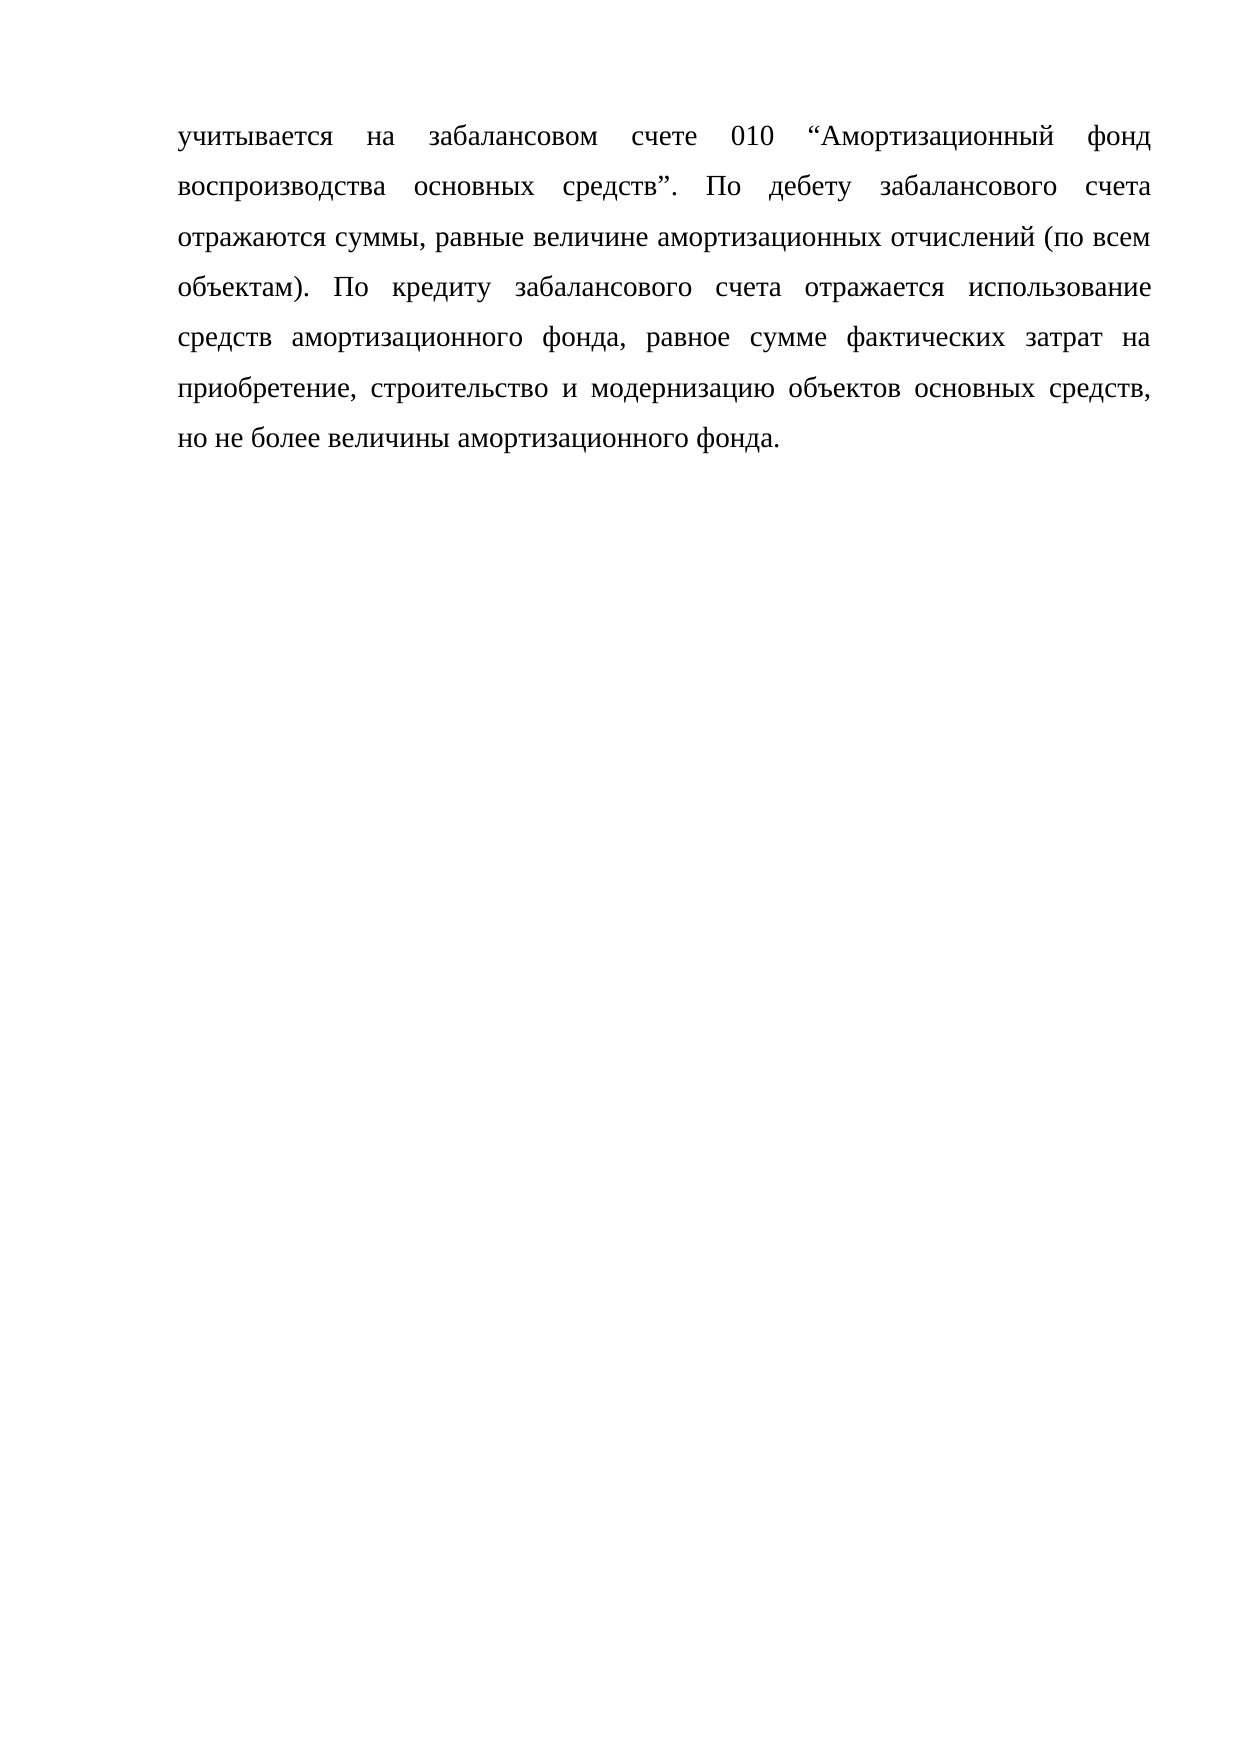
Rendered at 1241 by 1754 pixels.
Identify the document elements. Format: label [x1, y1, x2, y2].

text [177, 118, 1152, 453]
